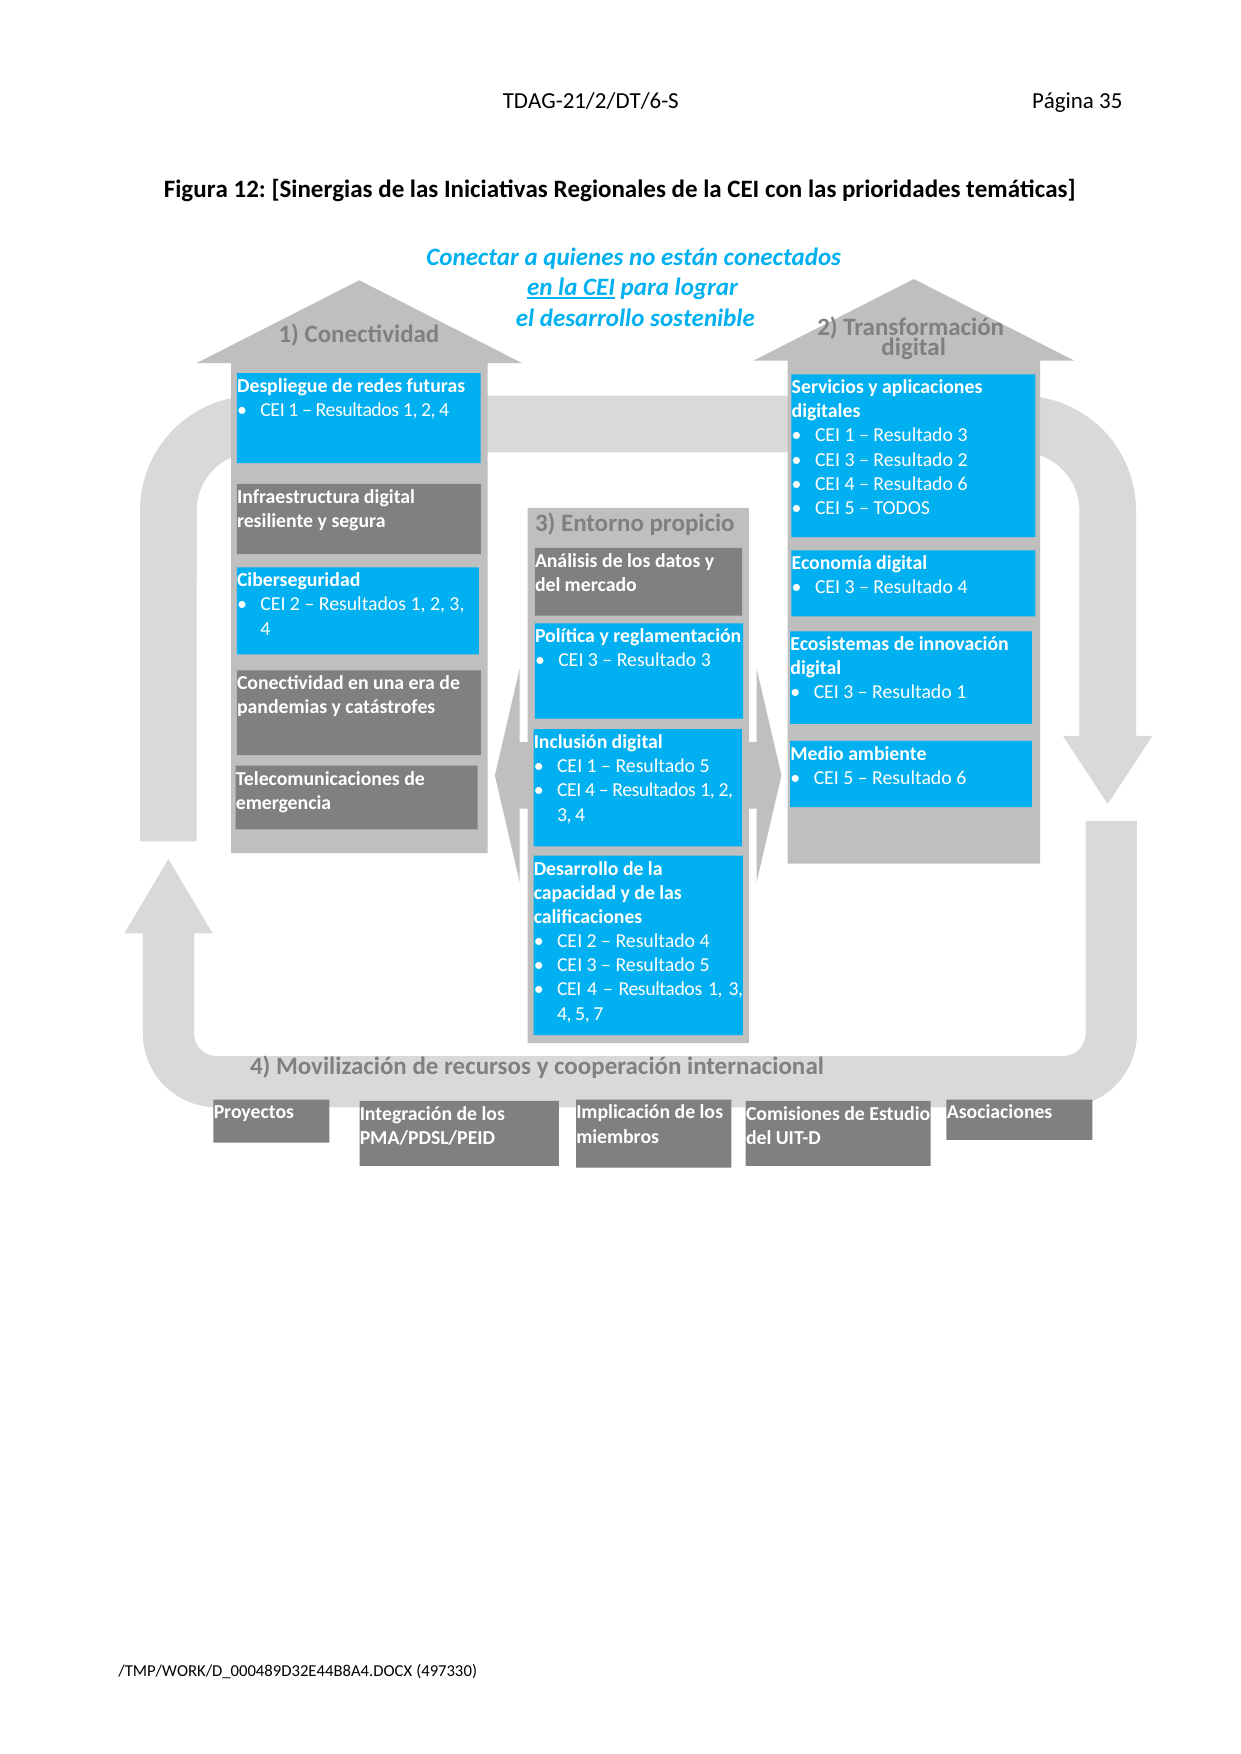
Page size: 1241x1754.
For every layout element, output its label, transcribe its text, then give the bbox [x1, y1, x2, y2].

title Figura 12: [Sinergias de las Iniciativas Regionales de la CEI con las prioridades temáticas] [118, 173, 1122, 203]
